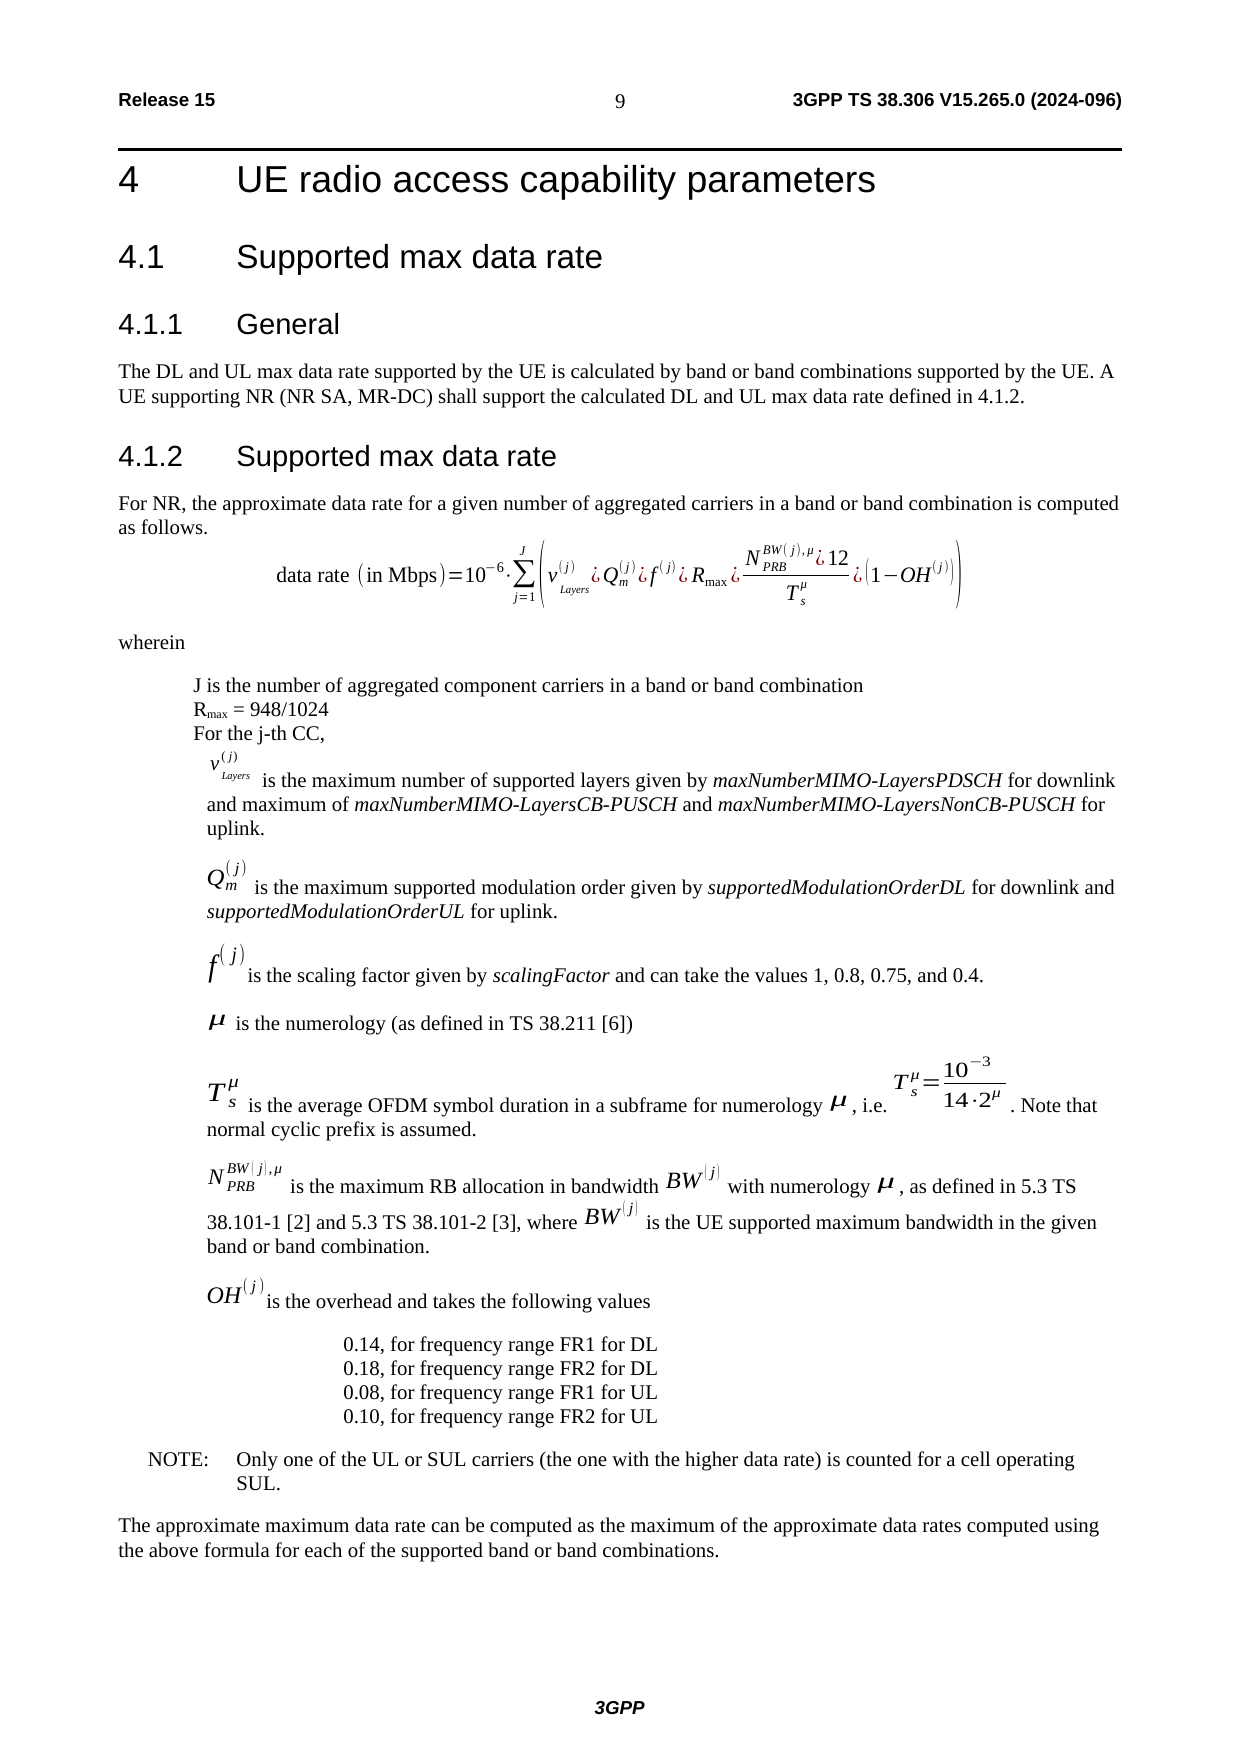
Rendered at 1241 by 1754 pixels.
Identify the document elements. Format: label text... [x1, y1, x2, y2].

text is the maximum RB allocation in bandwidth with numerology , as defined in 5.3 TS 38.101-1 [2] and 5.3 TS 38.101-2 [3], where is the UE supported maximum bandwidth in the given band or band combination. [177, 1159, 1122, 1258]
subtitle 4.1.2 Supported max data rate [118, 439, 1122, 472]
text For NR, the approximate data rate for a given number of aggregated carriers in a band or band combination is computed as follows. [118, 491, 1122, 539]
subtitle 4.1 Supported max data rate [118, 237, 1122, 276]
subtitle 4.1.1 General [118, 307, 1122, 341]
text 0.18, for frequency range FR2 for DL [268, 1356, 1122, 1380]
text 0.14, for frequency range FR1 for DL [268, 1332, 1122, 1356]
text NOTE: Only one of the UL or SUL carriers (the one with the higher data rate) is counted for a cell operating SUL. [148, 1447, 1122, 1495]
text The approximate maximum data rate can be computed as the maximum of the approximate data rates computed using the above formula for each of the supported band or band combinations. [118, 1513, 1122, 1562]
text is the scaling factor given by scalingFactor and can take the values 1, 0.8, 0.75, and 0.4. [177, 942, 1122, 987]
text is the numerology (as defined in TS 38.211 [6]) [177, 1006, 1122, 1035]
text The DL and UL max data rate supported by the UE is calculated by band or band combinations supported by the UE. A UE supporting NR (NR SA, MR-DC) shall support the calculated DL and UL max data rate defined in 4.1.2. [118, 359, 1122, 408]
text For the j-th CC, [118, 721, 1122, 745]
text is the average OFDM symbol duration in a subframe for numerology , i.e. . Note that normal cyclic prefix is assumed. [177, 1054, 1122, 1141]
text J is the number of aggregated component carriers in a band or band combination [118, 673, 1122, 697]
text is the overhead and takes the following values [177, 1277, 1122, 1313]
text 0.10, for frequency range FR2 for UL [268, 1404, 1122, 1428]
subtitle 4 UE radio access capability parameters [118, 151, 1122, 200]
text is the maximum supported modulation order given by supportedModulationOrderDL for downlink and supportedModulationOrderUL for uplink. [177, 858, 1122, 923]
text 0.08, for frequency range FR1 for UL [268, 1380, 1122, 1404]
text is the maximum number of supported layers given by maxNumberMIMO-LayersPDSCH for downlink and maximum of maxNumberMIMO-LayersCB-PUSCH and maxNumberMIMO-LayersNonCB-PUSCH for uplink. [177, 745, 1122, 840]
text Rmax = 948/1024 [118, 697, 1122, 721]
text wherein [118, 630, 1122, 654]
